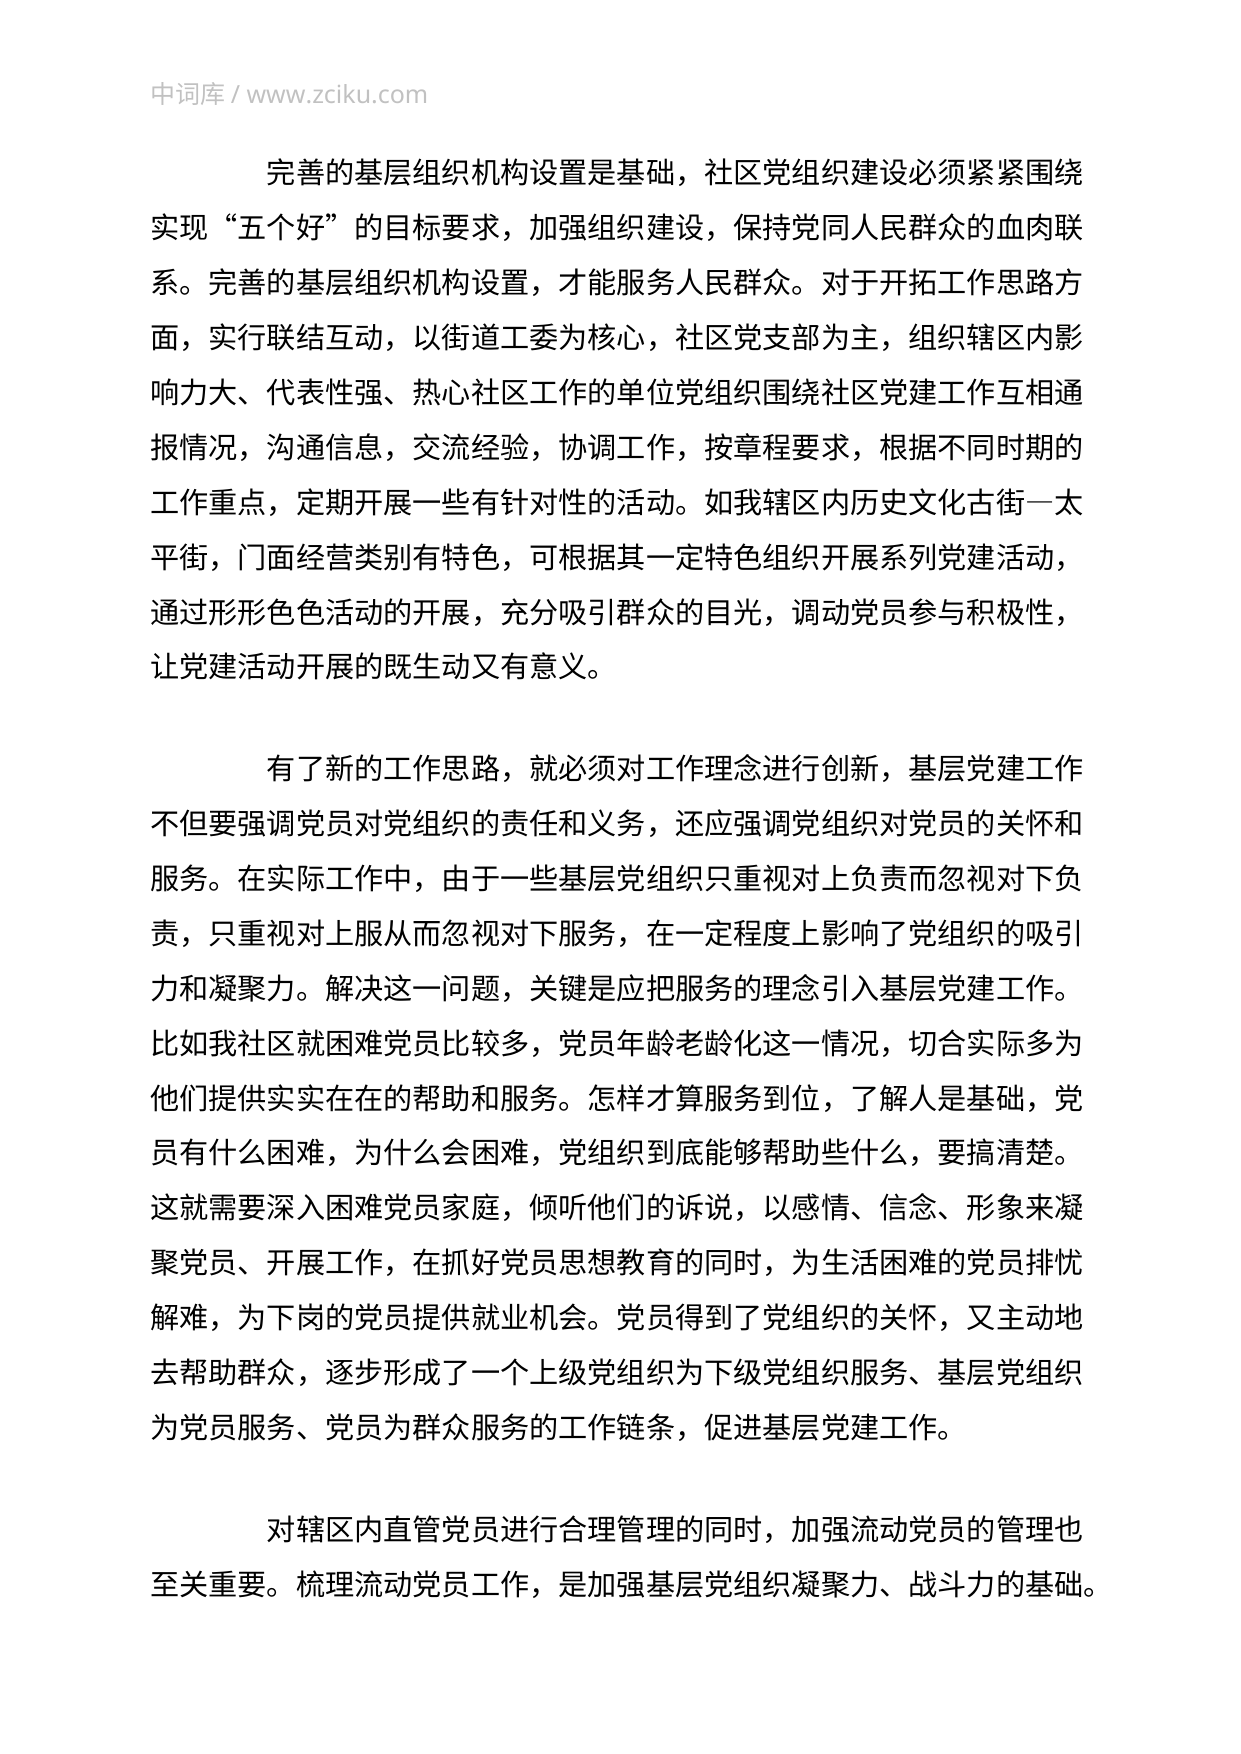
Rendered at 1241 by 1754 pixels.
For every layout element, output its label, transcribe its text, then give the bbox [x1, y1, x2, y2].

text 有了新的工作思路，就必须对工作理念进行创新，基层党建工作不但要强调党员对党组织的责任和义务，还应强调党组织对党员的关怀和服务。在实际工作中，由于一些基层党组织只重视对上负责而忽视对下负责，只重视对上服从而忽视对下服务，在一定程度上影响了党组织的吸引力和凝聚力。解决这一问题，关键是应把服务的理念引入基层党建工作。比如我社区就困难党员比较多，党员年龄老龄化这一情况，切合实际多为他们提供实实在在的帮助和服务。怎样才算服务到位，了解人是基础，党员有什么困难，为什么会困难，党组织到底能够帮助些什么，要搞清楚。这就需要深入困难党员家庭，倾听他们的诉说，以感情、信念、形象来凝聚党员、开展工作，在抓好党员思想教育的同时，为生活困难的党员排忧解难，为下岗的党员提供就业机会。党员得到了党组织的关怀，又主动地去帮助群众，逐步形成了一个上级党组织为下级党组织服务、基层党组织为党员服务、党员为群众服务的工作链条，促进基层党建工作。 [150, 746, 1090, 1447]
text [150, 1506, 1090, 1603]
text 完善的基层组织机构设置是基础，社区党组织建设必须紧紧围绕实现“五个好”的目标要求，加强组织建设，保持党同人民群众的血肉联系。完善的基层组织机构设置，才能服务人民群众。对于开拓工作思路方面，实行联结互动，以街道工委为核心，社区党支部为主，组织辖区内影响力大、代表性强、热心社区工作的单位党组织围绕社区党建工作互相通报情况，沟通信息，交流经验，协调工作，按章程要求，根据不同时期的工作重点，定期开展一些有针对性的活动。如我辖区内历史文化古街—太平街，门面经营类别有特色，可根据其一定特色组织开展系列党建活动，通过形形色色活动的开展，充分吸引群众的目光，调动党员参与积极性，让党建活动开展的既生动又有意义。 [150, 150, 1090, 686]
